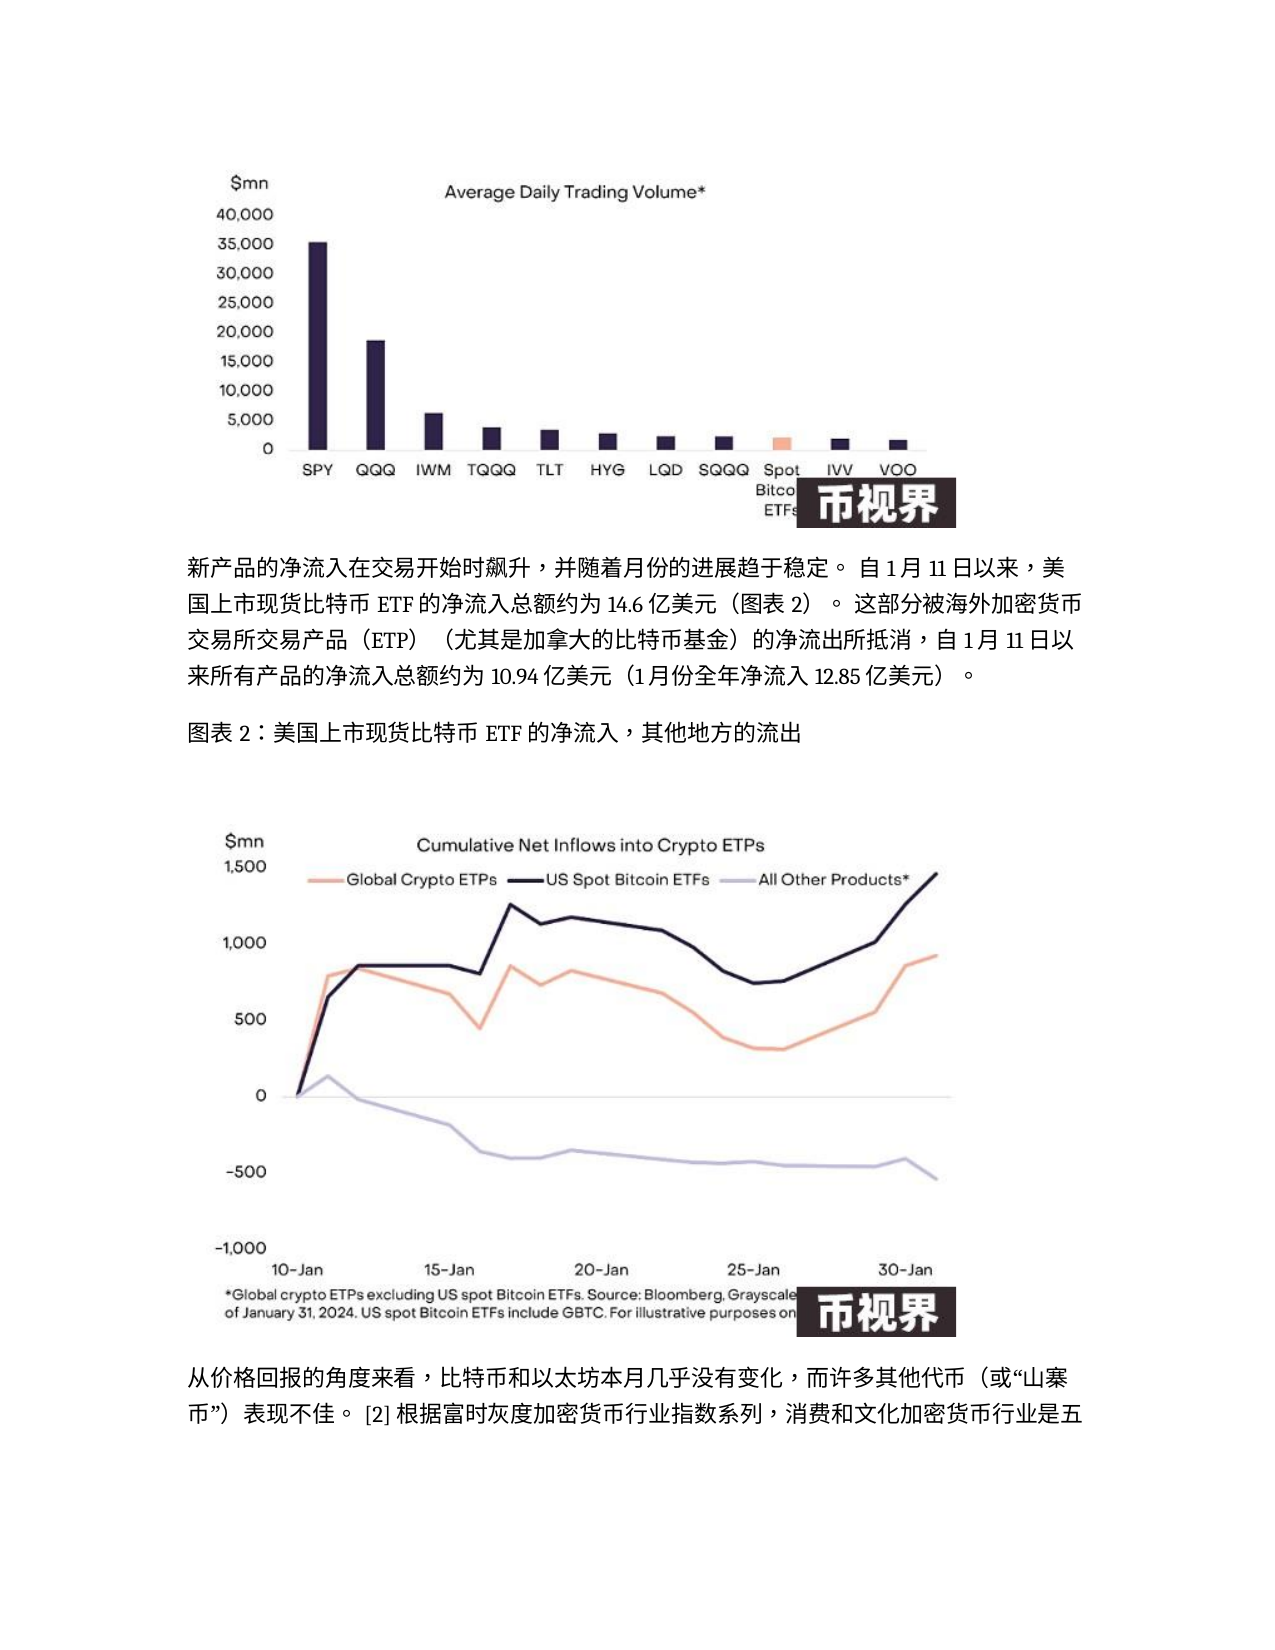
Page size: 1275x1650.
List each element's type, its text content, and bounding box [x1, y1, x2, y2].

picture [206, 824, 957, 1337]
text 新产品的净流入在交易开始时飙升，并随着月份的进展趋于稳定。 自 1 月 11 日以来，美国上市现货比特币 ETF 的净流入总额约为 14.6 亿美元（图表 2）。 这部分被海外加密货币交易所交易产品（ETP）（尤其是加拿大的比特币基金）的净流出所抵消，自 1 月 11 日以来所有产品的净流入总额约为 10.94 亿美元（1 月份全年净流入 12.85 亿美元）。 [187, 552, 1087, 691]
text 图表 2：美国上市现货比特币 ETF 的净流入，其他地方的流出 [187, 717, 1087, 748]
picture [206, 150, 957, 528]
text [187, 1362, 1087, 1429]
